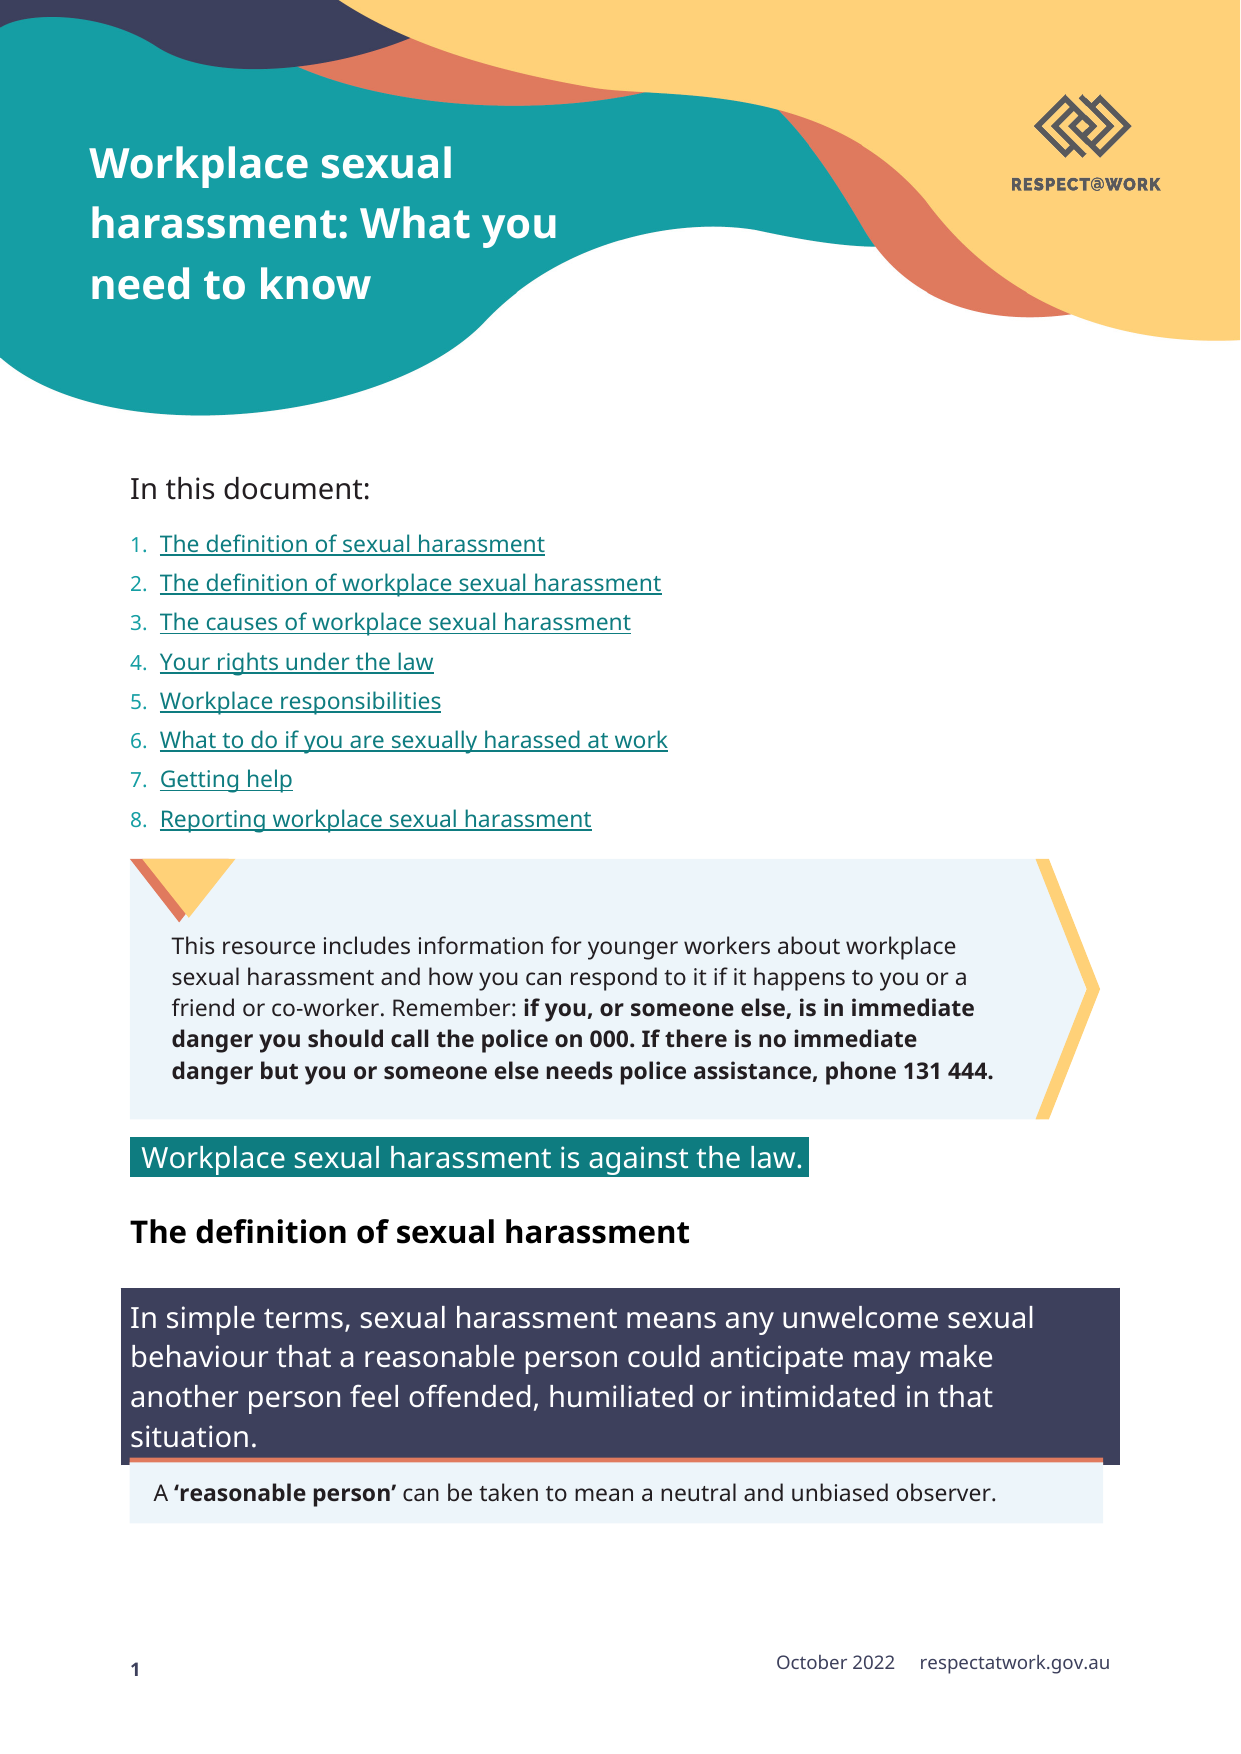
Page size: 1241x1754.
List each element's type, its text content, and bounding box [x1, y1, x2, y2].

list What to do if you are sexually harassed at work [130, 722, 1110, 755]
list The causes of workplace sexual harassment [130, 604, 1110, 637]
subtitle The definition of sexual harassment [130, 1206, 1110, 1252]
list Reporting workplace sexual harassment [130, 801, 1110, 834]
list The definition of sexual harassment [130, 526, 1110, 559]
picture [0, 0, 1241, 439]
text In simple terms, sexual harassment means any unwelcome sexual behaviour that a reasonable person could anticipate may make another person feel offended, humiliated or intimidated in that situation. [122, 1289, 1119, 1464]
subtitle In this document: [130, 468, 1110, 508]
list Your rights under the law [130, 643, 1110, 677]
text Workplace sexual harassment is against the law. [130, 1137, 809, 1177]
list Getting help [130, 761, 1110, 794]
list Workplace responsibilities [130, 683, 1110, 716]
list The definition of workplace sexual harassment [130, 565, 1110, 598]
